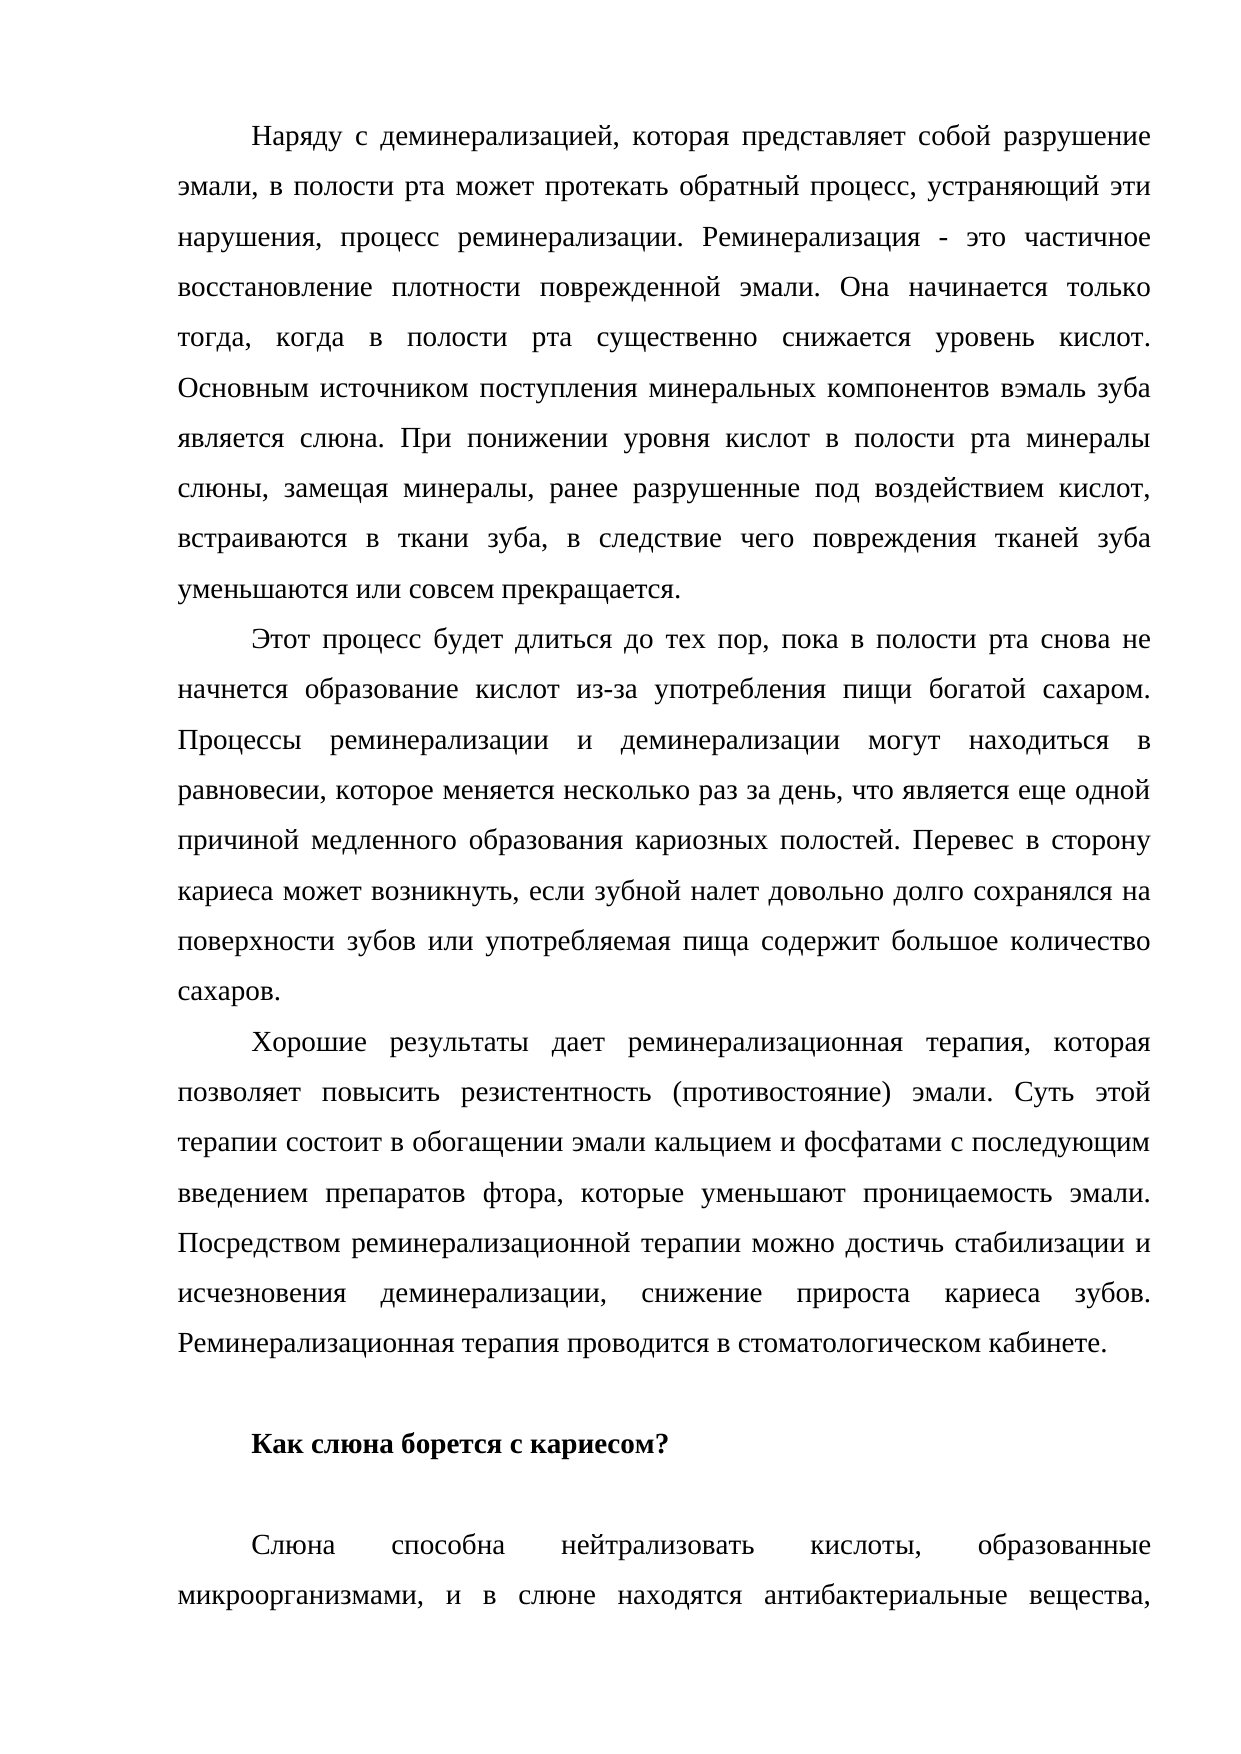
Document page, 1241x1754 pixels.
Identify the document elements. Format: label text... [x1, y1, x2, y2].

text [177, 1527, 1152, 1611]
text Этот процесс будет длиться до тех пор, пока в полости рта снова не начнется образование кислот из-за употребления пищи богатой сахаром. Процессы реминерализации и деминерализации могут находиться в равновесии, которое меняется несколько раз за день, что является еще одной причиной медленного образования кариозных полостей. Перевес в сторону кариеса может возникнуть, если зубной налет довольно долго сохранялся на поверхности зубов или употребляемая пища содержит большое количество сахаров. [177, 621, 1152, 1007]
text Хорошие результаты дает реминерализационная терапия, которая позволяет повысить резистентность (противостояние) эмали. Суть этой терапии состоит в обогащении эмали кальцием и фосфатами с последующим введением препаратов фтора, которые уменьшают проницаемость эмали. Посредством реминерализационной терапии можно достичь стабилизации и исчезновения деминерализации, снижение прироста кариеса зубов. Реминерализационная терапия проводится в стоматологическом кабинете. [177, 1024, 1152, 1359]
text Как слюна борется с кариесом? [177, 1426, 1152, 1460]
text Наряду с деминерализацией, которая представляет собой разрушение эмали, в полости рта может протекать обратный процесс, устраняющий эти нарушения, процесс реминерализации. Реминерализация - это частичное восстановление плотности поврежденной эмали. Она начинается только тогда, когда в полости рта существенно снижается уровень кислот. Основным источником поступления минеральных компонентов вэмаль зуба является слюна. При понижении уровня кислот в полости рта минералы слюны, замещая минералы, ранее разрушенные под воздействием кислот, встраиваются в ткани зуба, в следствие чего повреждения тканей зуба уменьшаются или совсем прекращается. [177, 118, 1152, 604]
